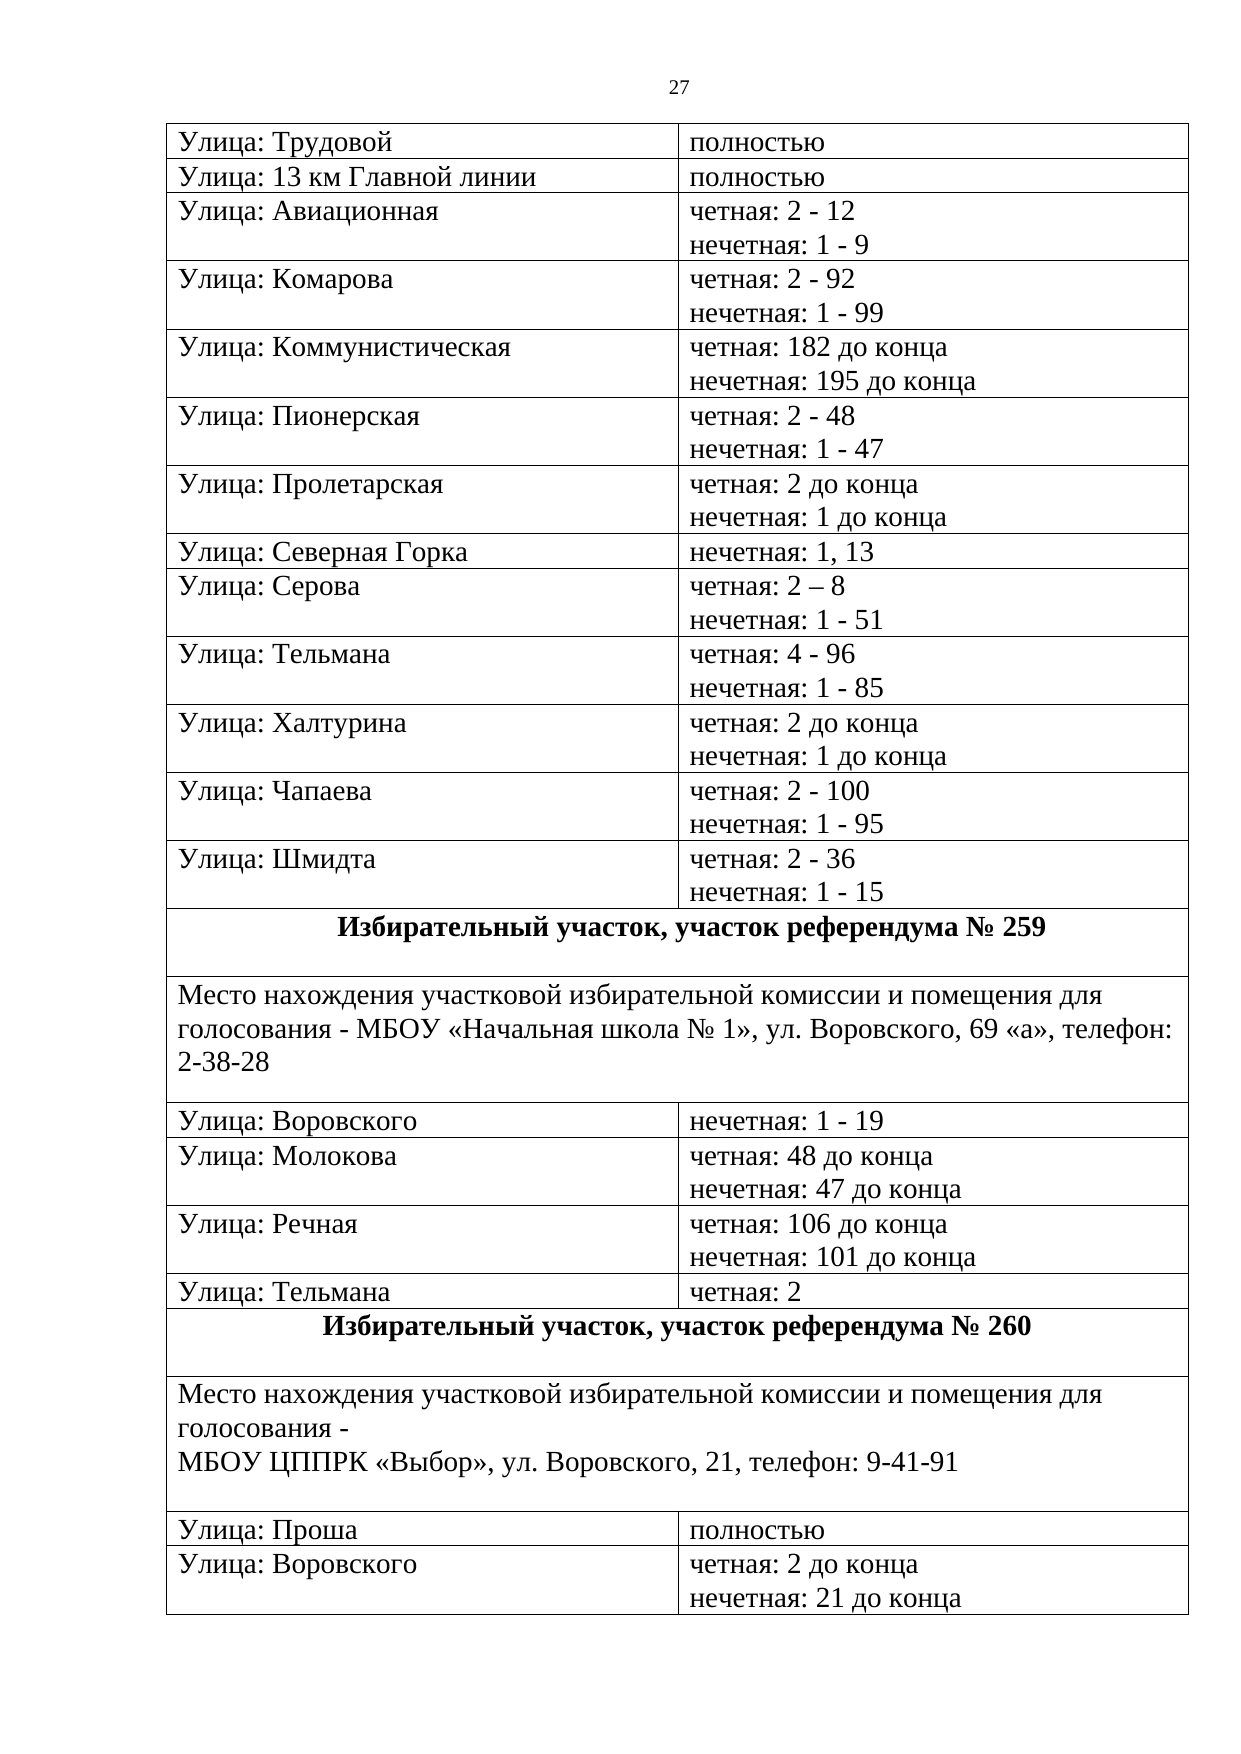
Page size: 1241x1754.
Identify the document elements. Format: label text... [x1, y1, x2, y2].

table_cell четная: 48 до конца нечетная: 47 до конца [679, 1138, 1188, 1205]
table_cell четная: 2 [679, 1274, 1188, 1307]
table_cell Избирательный участок, участок референдума № 260 [167, 1309, 1188, 1376]
table_cell четная: 2 - 48 нечетная: 1 - 47 [679, 398, 1188, 465]
table_cell четная: 106 до конца нечетная: 101 до конца [679, 1206, 1188, 1273]
table_cell Улица: Тельмана [167, 637, 678, 704]
table_cell Улица: Серова [167, 569, 678, 636]
table_cell Улица: Тельмана [167, 1274, 678, 1307]
table_cell Улица: Молокова [167, 1138, 678, 1205]
table_cell полностью [679, 159, 1188, 192]
table_cell Улица: Шмидта [167, 841, 678, 908]
table_cell Улица: Воровского [167, 1546, 678, 1613]
table_cell нечетная: 1 - 19 [679, 1103, 1188, 1137]
table_cell четная: 2 до конца нечетная: 21 до конца [679, 1546, 1188, 1613]
table_cell Улица: Пионерская [167, 398, 678, 465]
table_cell Улица: Проша [167, 1512, 678, 1545]
table_cell Улица: Воровского [167, 1103, 678, 1137]
table_cell Избирательный участок, участок референдума № 259 [167, 909, 1188, 976]
table_cell полностью [679, 1512, 1188, 1545]
table_cell Место нахождения участковой избирательной комиссии и помещения для голосования - МБОУ «Начальная школа № 1», ул. Воровского, 69 «а», телефон: 2-38-28 [167, 977, 1188, 1102]
table_cell четная: 2 - 92 нечетная: 1 - 99 [679, 261, 1188, 328]
table_cell четная: 2 до конца нечетная: 1 до конца [679, 466, 1188, 533]
table_cell Улица: Чапаева [167, 773, 678, 840]
table_cell четная: 2 - 36 нечетная: 1 - 15 [679, 841, 1188, 908]
table_cell Улица: Речная [167, 1206, 678, 1273]
table_cell полностью [679, 124, 1188, 158]
table_cell Улица: Трудовой [167, 124, 678, 158]
table_cell четная: 2 - 12 нечетная: 1 - 9 [679, 193, 1188, 260]
table_cell четная: 182 до конца нечетная: 195 до конца [679, 330, 1188, 397]
table_cell четная: 2 до конца нечетная: 1 до конца [679, 705, 1188, 772]
table_cell Улица: Авиационная [167, 193, 678, 260]
table_cell Улица: Северная Горка [167, 534, 678, 567]
table_cell Улица: Коммунистическая [167, 330, 678, 397]
table_cell Улица: Халтурина [167, 705, 678, 772]
table_cell Улица: Пролетарская [167, 466, 678, 533]
table_cell четная: 2 – 8 нечетная: 1 - 51 [679, 569, 1188, 636]
table_cell четная: 2 - 100 нечетная: 1 - 95 [679, 773, 1188, 840]
table_cell Улица: Комарова [167, 261, 678, 328]
table_cell нечетная: 1, 13 [679, 534, 1188, 567]
table_cell Место нахождения участковой избирательной комиссии и помещения для голосования - МБОУ ЦППРК «Выбор», ул. Воровского, 21, телефон: 9-41-91 [167, 1377, 1188, 1511]
table_cell Улица: 13 км Главной линии [167, 159, 678, 192]
table_cell четная: 4 - 96 нечетная: 1 - 85 [679, 637, 1188, 704]
